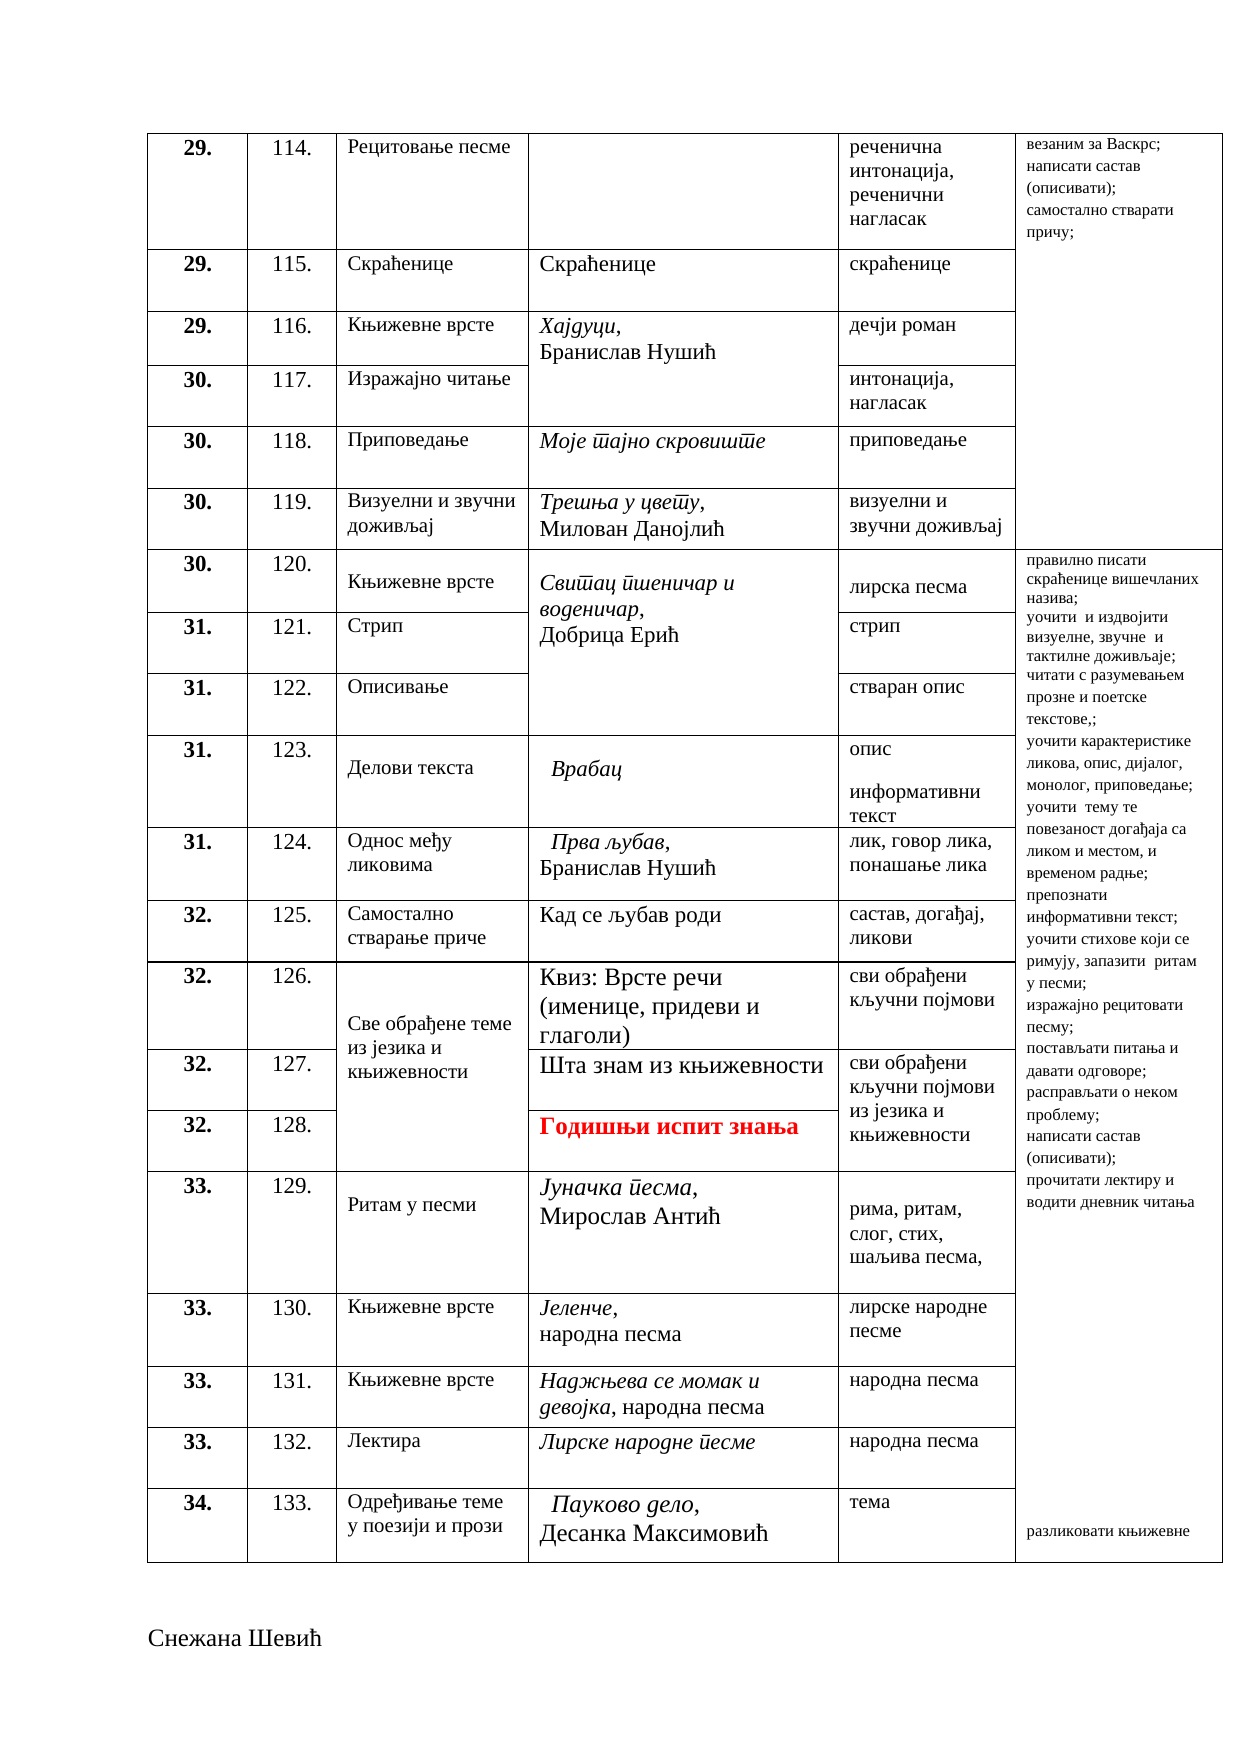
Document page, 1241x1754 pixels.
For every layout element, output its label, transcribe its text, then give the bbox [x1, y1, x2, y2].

table_cell 126. [248, 963, 336, 1049]
table_cell Лектира [337, 1428, 528, 1488]
table_cell 125. [248, 901, 336, 961]
table_cell Описивање [337, 674, 528, 734]
table_cell 29. [148, 312, 247, 365]
table_cell 115. [248, 250, 336, 311]
table_cell Изражајно читање [337, 366, 528, 426]
table_cell 118. [248, 427, 336, 487]
table_cell 129. [248, 1172, 336, 1293]
table_cell Наджњева се момак и девојка, народна песма [529, 1367, 838, 1427]
table_cell 30. [148, 489, 247, 549]
table_cell Пауково дело, Десанка Максимовић [529, 1489, 838, 1562]
table_cell дечји роман [839, 312, 1015, 365]
table_cell 33. [148, 1294, 247, 1366]
table_cell Ритам у песми [337, 1172, 528, 1293]
table_cell 31. [148, 613, 247, 673]
table_cell 29. [148, 250, 247, 311]
table_cell лирска песма [839, 550, 1015, 612]
table_cell 34. [148, 1489, 247, 1562]
table_cell скраћенице [839, 250, 1015, 311]
table_cell 123. [248, 736, 336, 827]
table_cell Самостално стварање приче [337, 901, 528, 961]
table_cell 119. [248, 489, 336, 549]
table_cell сви обрађени кључни појмови [839, 963, 1015, 1049]
table_cell 117. [248, 366, 336, 426]
table_cell 124. [248, 828, 336, 900]
table_cell Скраћенице [337, 250, 528, 311]
table_cell 32. [148, 1111, 247, 1171]
table_cell 30. [148, 550, 247, 612]
table_cell Скраћенице [529, 250, 838, 311]
table_cell Књижевне врсте [337, 312, 528, 365]
table_cell 128. [248, 1111, 336, 1171]
table_cell Моје тајно скровиште [529, 427, 838, 487]
table_cell 32. [148, 963, 247, 1049]
table_cell 33. [148, 1172, 247, 1293]
table_cell Врабац [529, 736, 838, 827]
table_cell 33. [148, 1428, 247, 1488]
table_cell Јеленче, народна песма [529, 1294, 838, 1366]
table_cell Све обрађене теме из језика и књижевности [337, 963, 528, 1171]
table_cell стваран опис [839, 674, 1015, 734]
table_cell Књижевне врсте [337, 1367, 528, 1427]
table_cell приповедање [839, 427, 1015, 487]
table_cell народна песма [839, 1367, 1015, 1427]
table_cell Хајдуци, Бранислав Нушић [529, 312, 838, 426]
table_cell Годишњи испит знања [529, 1111, 838, 1171]
table_cell 133. [248, 1489, 336, 1562]
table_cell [529, 134, 838, 249]
table_cell 31. [148, 736, 247, 827]
table_cell Квиз: Врсте речи (именице, придеви и глаголи) [529, 963, 838, 1049]
table_cell тема [839, 1489, 1015, 1562]
table_cell рима, ритам, слог, стих, шаљива песма, [839, 1172, 1015, 1293]
table_cell Свитац пшеничар и воденичар, Добрица Ерић [529, 550, 838, 734]
table_cell Књижевне врсте [337, 550, 528, 612]
table_cell стрип [839, 613, 1015, 673]
table_cell састав, догађај, ликови [839, 901, 1015, 961]
table_cell Одређивање теме у поезији и прози [337, 1489, 528, 1562]
table_cell 116. [248, 312, 336, 365]
table_cell Лирске народне песме [529, 1428, 838, 1488]
table_cell народна песма [839, 1428, 1015, 1488]
table_cell 31. [148, 674, 247, 734]
table_cell 33. [148, 1367, 247, 1427]
table_cell 127. [248, 1050, 336, 1110]
table_cell Шта знам из књижевности [529, 1050, 838, 1110]
table_cell лик, говор лика, понашање лика [839, 828, 1015, 900]
table_cell 132. [248, 1428, 336, 1488]
table_cell Прва љубав, Бранислав Нушић [529, 828, 838, 900]
table_cell 121. [248, 613, 336, 673]
table_cell реченична интонација, реченични нагласак [839, 134, 1015, 249]
table_cell Стрип [337, 613, 528, 673]
table_cell Књижевне врсте [337, 1294, 528, 1366]
table_cell Трешња у цвету, Милован Данојлић [529, 489, 838, 549]
table_cell 32. [148, 901, 247, 961]
table_cell 32. [148, 1050, 247, 1110]
table_cell 131. [248, 1367, 336, 1427]
table_cell 29. [148, 134, 247, 249]
table_cell правилно писати скраћенице вишечланих назива; уочити и издвојити визуелне, звучне и тактилне доживљаје; читати с разумевањем прозне и поетске текстове,; уочити карактеристике ликова, опис, дијалог, монолог, приповедање; уочити тему те повезаност догађаја са ликом и местом, и временом радње; препознати информативни текст; уочити стихове који се римују, запазити ритам у песми; изражајно рецитовати песму; постављати питања и давати одговоре; расправљати о неком проблему; написати састав (описивати); прочитати лектиру и водити дневник читања разликовати књижевне врсте; препознати персонификацију; читати с разумевањем прозне и поетске текстове,; примењивати стечена знања и вештине; погледати дечји филм и дати свој суд; дати мишљење о властитом залагању и показаном знању [1016, 550, 1222, 1562]
table_cell визуелни и звучни доживљај [839, 489, 1015, 549]
table_cell лирске народне песме [839, 1294, 1015, 1366]
table_cell 130. [248, 1294, 336, 1366]
table_cell 30. [148, 366, 247, 426]
table_cell 114. [248, 134, 336, 249]
table_cell Однос међу ликовима [337, 828, 528, 900]
table_cell Јуначка песма, Мирослав Антић [529, 1172, 838, 1293]
table_cell Рецитовање песме [337, 134, 528, 249]
table_cell интонација, нагласак [839, 366, 1015, 426]
table_cell 120. [248, 550, 336, 612]
table_cell опис информативни текст [839, 736, 1015, 827]
table_cell Кад се љубав роди [529, 901, 838, 961]
table_cell Приповедање [337, 427, 528, 487]
table_cell 31. [148, 828, 247, 900]
table_cell 30. [148, 427, 247, 487]
table_cell 122. [248, 674, 336, 734]
table_cell сви обрађени кључни појмови из језика и књижевности [839, 1050, 1015, 1171]
table_cell Визуелни и звучни доживљај [337, 489, 528, 549]
table_cell Делови текста [337, 736, 528, 827]
